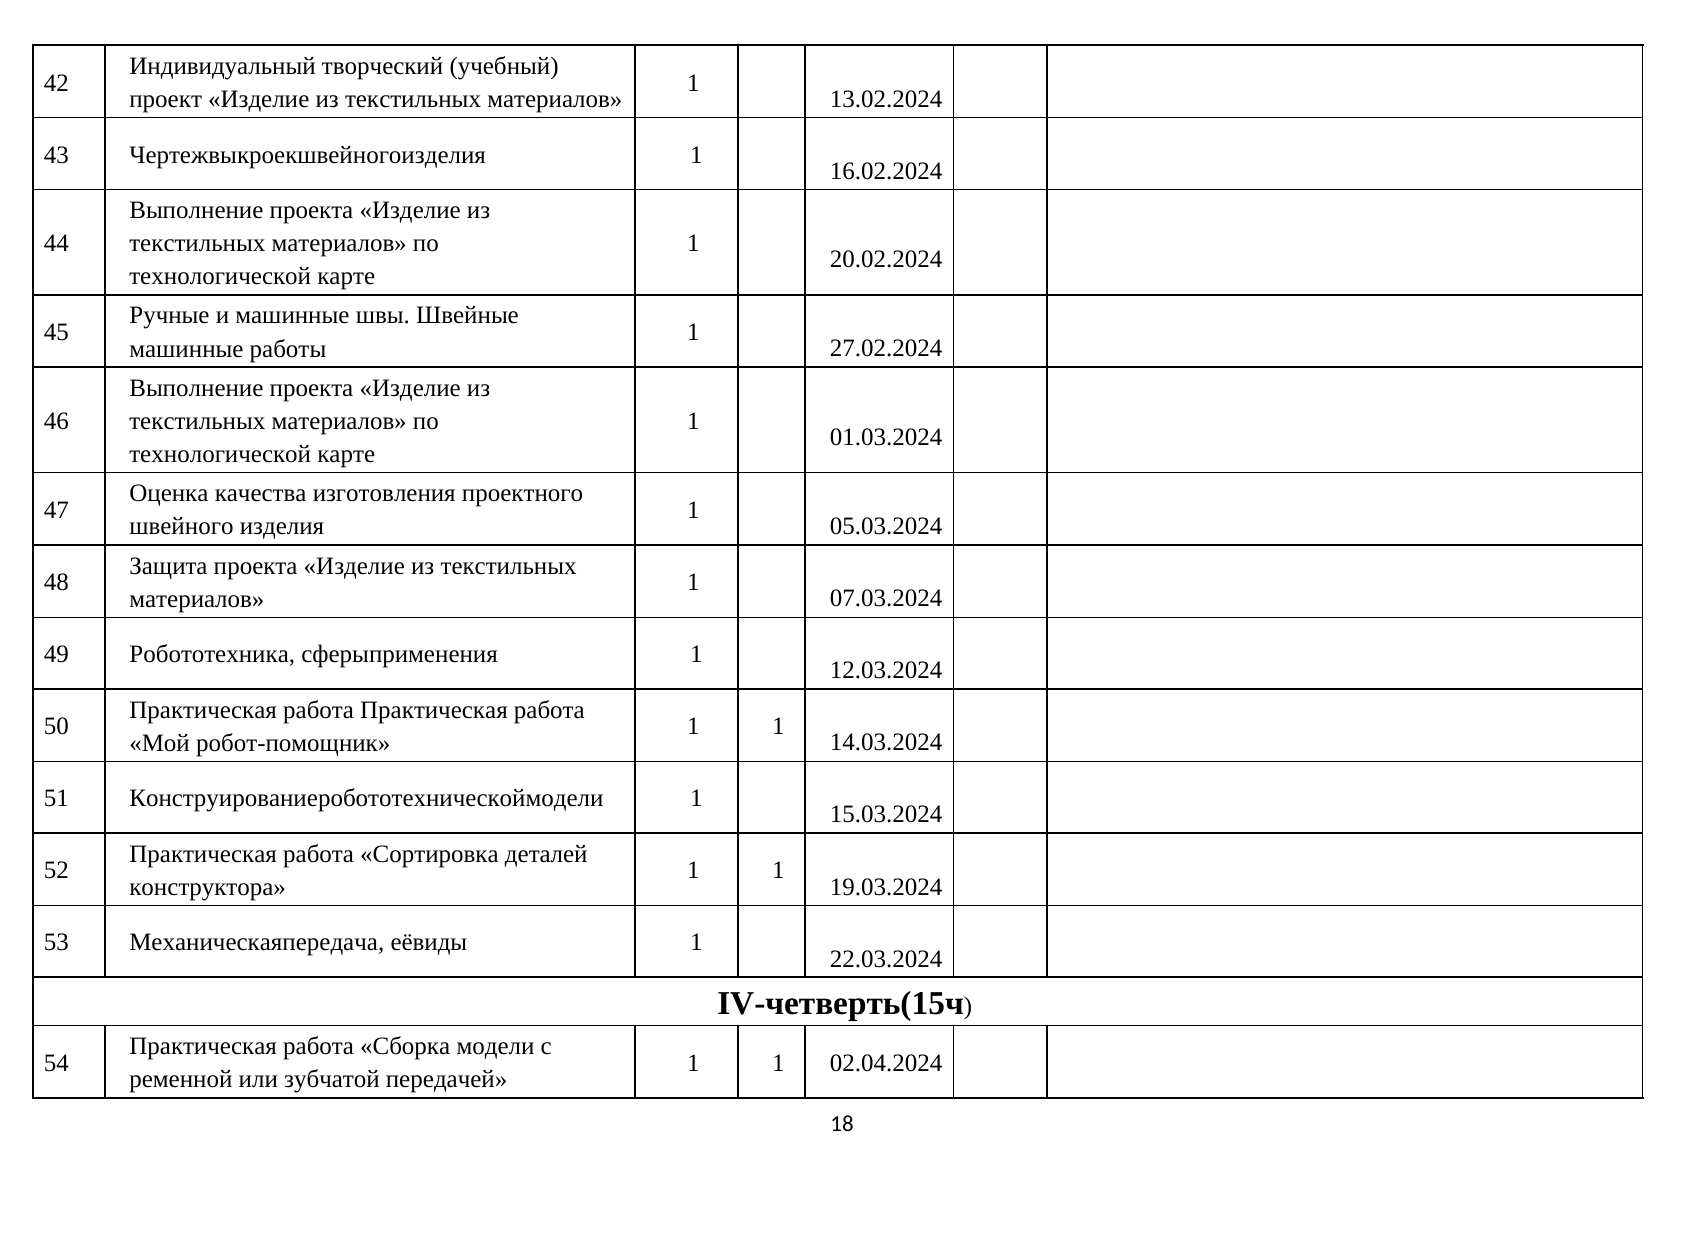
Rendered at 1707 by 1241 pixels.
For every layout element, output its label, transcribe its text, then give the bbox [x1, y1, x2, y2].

table_cell 45 [34, 296, 104, 366]
table_cell [954, 473, 1046, 544]
table_cell 05.03.2024 [806, 473, 953, 544]
table_cell [739, 368, 804, 472]
table_cell [1048, 546, 1642, 616]
table_cell 49 [34, 618, 104, 688]
table_cell 42 [34, 46, 104, 117]
table_cell 1 [636, 1026, 737, 1097]
table_cell [1048, 690, 1642, 761]
table_cell [954, 1026, 1046, 1097]
table_cell IV-четверть(15ч) [34, 978, 1642, 1025]
table_cell [1048, 190, 1642, 294]
table_cell 02.04.2024 [806, 1026, 953, 1097]
table_cell [954, 546, 1046, 616]
table_cell 15.03.2024 [806, 762, 953, 832]
table_cell Оценка качества изготовления проектного швейного изделия [106, 473, 634, 544]
table_cell 14.03.2024 [806, 690, 953, 761]
table_cell Защита проекта «Изделие из текстильных материалов» [106, 546, 634, 616]
table_cell 1 [636, 546, 737, 616]
table_cell Ручные и машинные швы. Швейные машинные работы [106, 296, 634, 366]
table_cell 1 [636, 834, 737, 904]
table_cell [1048, 46, 1642, 117]
table_cell 19.03.2024 [806, 834, 953, 904]
table_cell 1 [636, 46, 737, 117]
table_cell 1 [739, 1026, 804, 1097]
table_cell 01.03.2024 [806, 368, 953, 472]
table_cell [1048, 762, 1642, 832]
table_cell 51 [34, 762, 104, 832]
table_cell [954, 834, 1046, 904]
table_cell [739, 618, 804, 688]
table_cell Практическая работа «Сборка модели с ременной или зубчатой передачей» [106, 1026, 634, 1097]
table_cell 07.03.2024 [806, 546, 953, 616]
table_cell [954, 118, 1046, 188]
table_cell [1048, 296, 1642, 366]
table_cell [1048, 834, 1642, 904]
table_cell 1 [636, 368, 737, 472]
table_cell Робототехника, сферыприменения [106, 618, 634, 688]
table_cell [739, 118, 804, 188]
table_cell 1 [739, 690, 804, 761]
table_cell [739, 762, 804, 832]
table_cell 43 [34, 118, 104, 188]
table_cell 27.02.2024 [806, 296, 953, 366]
table_cell Индивидуальный творческий (учебный) проект «Изделие из текстильных материалов» [106, 46, 634, 117]
table_cell Практическая работа Практическая работа «Мой робот-помощник» [106, 690, 634, 761]
table_cell Практическая работа «Сортировка деталей конструктора» [106, 834, 634, 904]
table_cell 13.02.2024 [806, 46, 953, 117]
table_cell [954, 296, 1046, 366]
table_cell [954, 46, 1046, 117]
table_cell [954, 906, 1046, 976]
table_cell 1 [636, 906, 737, 976]
table_cell [1048, 618, 1642, 688]
table_cell [739, 190, 804, 294]
table_cell [739, 46, 804, 117]
table_cell 22.03.2024 [806, 906, 953, 976]
table_cell 12.03.2024 [806, 618, 953, 688]
table_cell 1 [739, 834, 804, 904]
table_cell 50 [34, 690, 104, 761]
table_cell 1 [636, 473, 737, 544]
table_cell [739, 906, 804, 976]
table_cell [1048, 473, 1642, 544]
table_cell 1 [636, 190, 737, 294]
table_cell Конструированиеробототехническоймодели [106, 762, 634, 832]
table_cell [1048, 906, 1642, 976]
table_cell 1 [636, 690, 737, 761]
table_cell [954, 368, 1046, 472]
table_cell 20.02.2024 [806, 190, 953, 294]
table_cell [954, 190, 1046, 294]
table_cell [954, 762, 1046, 832]
table_cell 48 [34, 546, 104, 616]
table_cell 53 [34, 906, 104, 976]
table_cell Выполнение проекта «Изделие из текстильных материалов» по технологической карте [106, 368, 634, 472]
table_cell 54 [34, 1026, 104, 1097]
table_cell [739, 546, 804, 616]
table_cell [954, 690, 1046, 761]
table_cell [739, 473, 804, 544]
table_cell [1048, 118, 1642, 188]
table_cell Механическаяпередача, еёвиды [106, 906, 634, 976]
table_cell 1 [636, 118, 737, 188]
table_cell [739, 296, 804, 366]
table_cell 1 [636, 762, 737, 832]
table_cell 46 [34, 368, 104, 472]
table_cell [1048, 368, 1642, 472]
table_cell [954, 618, 1046, 688]
table_cell [1048, 1026, 1642, 1097]
table_cell 47 [34, 473, 104, 544]
table_cell 1 [636, 296, 737, 366]
table_cell Чертежвыкроекшвейногоизделия [106, 118, 634, 188]
table_cell 52 [34, 834, 104, 904]
table_cell 44 [34, 190, 104, 294]
table_cell Выполнение проекта «Изделие из текстильных материалов» по технологической карте [106, 190, 634, 294]
table_cell 1 [636, 618, 737, 688]
table_cell 16.02.2024 [806, 118, 953, 188]
